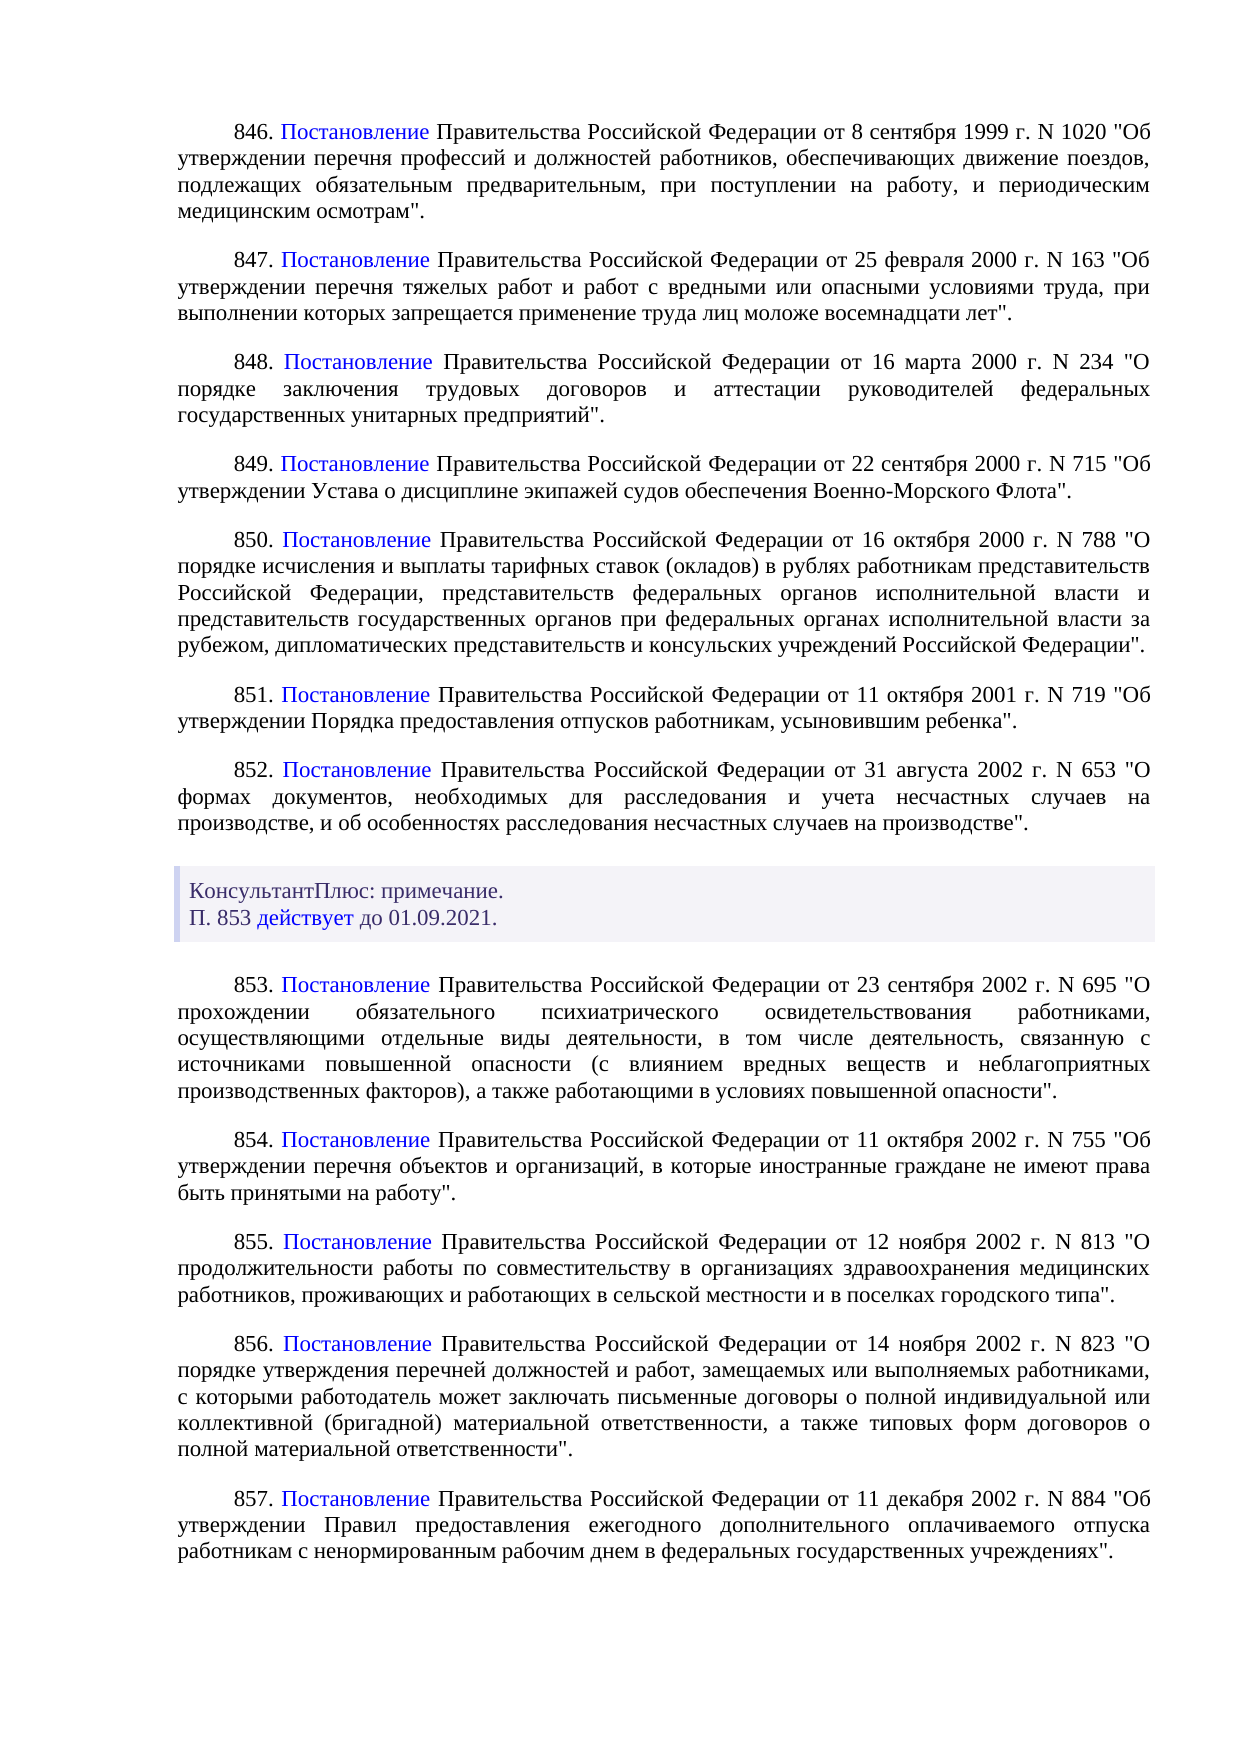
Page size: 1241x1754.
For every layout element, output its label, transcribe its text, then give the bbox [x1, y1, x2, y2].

text 852. Постановление Правительства Российской Федерации от 31 августа 2002 г. N 653 "О формах документов, необходимых для расследования и учета несчастных случаев на производстве, и об особенностях расследования несчастных случаев на производстве". [177, 756, 1152, 835]
text 857. Постановление Правительства Российской Федерации от 11 декабря 2002 г. N 884 "Об утверждении Правил предоставления ежегодного дополнительного оплачиваемого отпуска работникам с ненормированным рабочим днем в федеральных государственных учреждениях". [177, 1485, 1152, 1564]
text 848. Постановление Правительства Российской Федерации от 16 марта 2000 г. N 234 "О порядке заключения трудовых договоров и аттестации руководителей федеральных государственных унитарных предприятий". [177, 348, 1152, 427]
text 847. Постановление Правительства Российской Федерации от 25 февраля 2000 г. N 163 "Об утверждении перечня тяжелых работ и работ с вредными или опасными условиями труда, при выполнении которых запрещается применение труда лиц моложе восемнадцати лет". [177, 246, 1152, 326]
text 855. Постановление Правительства Российской Федерации от 12 ноября 2002 г. N 813 "О продолжительности работы по совместительству в организациях здравоохранения медицинских работников, проживающих и работающих в сельской местности и в поселках городского типа". [177, 1228, 1152, 1307]
text 856. Постановление Правительства Российской Федерации от 14 ноября 2002 г. N 823 "О порядке утверждения перечней должностей и работ, замещаемых или выполняемых работниками, с которыми работодатель может заключать письменные договоры о полной индивидуальной или коллективной (бригадной) материальной ответственности, а также типовых форм договоров о полной материальной ответственности". [177, 1330, 1152, 1462]
text 850. Постановление Правительства Российской Федерации от 16 октября 2000 г. N 788 "О порядке исчисления и выплаты тарифных ставок (окладов) в рублях работникам представительств Российской Федерации, представительств федеральных органов исполнительной власти и представительств государственных органов при федеральных органах исполнительной власти за рубежом, дипломатических представительств и консульских учреждений Российской Федерации". [177, 526, 1152, 658]
text 846. Постановление Правительства Российской Федерации от 8 сентября 1999 г. N 1020 "Об утверждении перечня профессий и должностей работников, обеспечивающих движение поездов, подлежащих обязательным предварительным, при поступлении на работу, и периодическим медицинским осмотрам". [177, 118, 1152, 223]
text 854. Постановление Правительства Российской Федерации от 11 октября 2002 г. N 755 "Об утверждении перечня объектов и организаций, в которые иностранные граждане не имеют права быть принятыми на работу". [177, 1126, 1152, 1205]
text 849. Постановление Правительства Российской Федерации от 22 сентября 2000 г. N 715 "Об утверждении Устава о дисциплине экипажей судов обеспечения Военно-Морского Флота". [177, 450, 1152, 503]
text 853. Постановление Правительства Российской Федерации от 23 сентября 2002 г. N 695 "О прохождении обязательного психиатрического освидетельствования работниками, осуществляющими отдельные виды деятельности, в том числе деятельность, связанную с источниками повышенной опасности (с влиянием вредных веществ и неблагоприятных производственных факторов), а также работающими в условиях повышенной опасности". [177, 971, 1152, 1103]
table_header КонсультантПлюс: примечание. П. 853 действует до 01.09.2021. [180, 866, 1149, 942]
text 851. Постановление Правительства Российской Федерации от 11 октября 2001 г. N 719 "Об утверждении Порядка предоставления отпусков работникам, усыновившим ребенка". [177, 681, 1152, 733]
